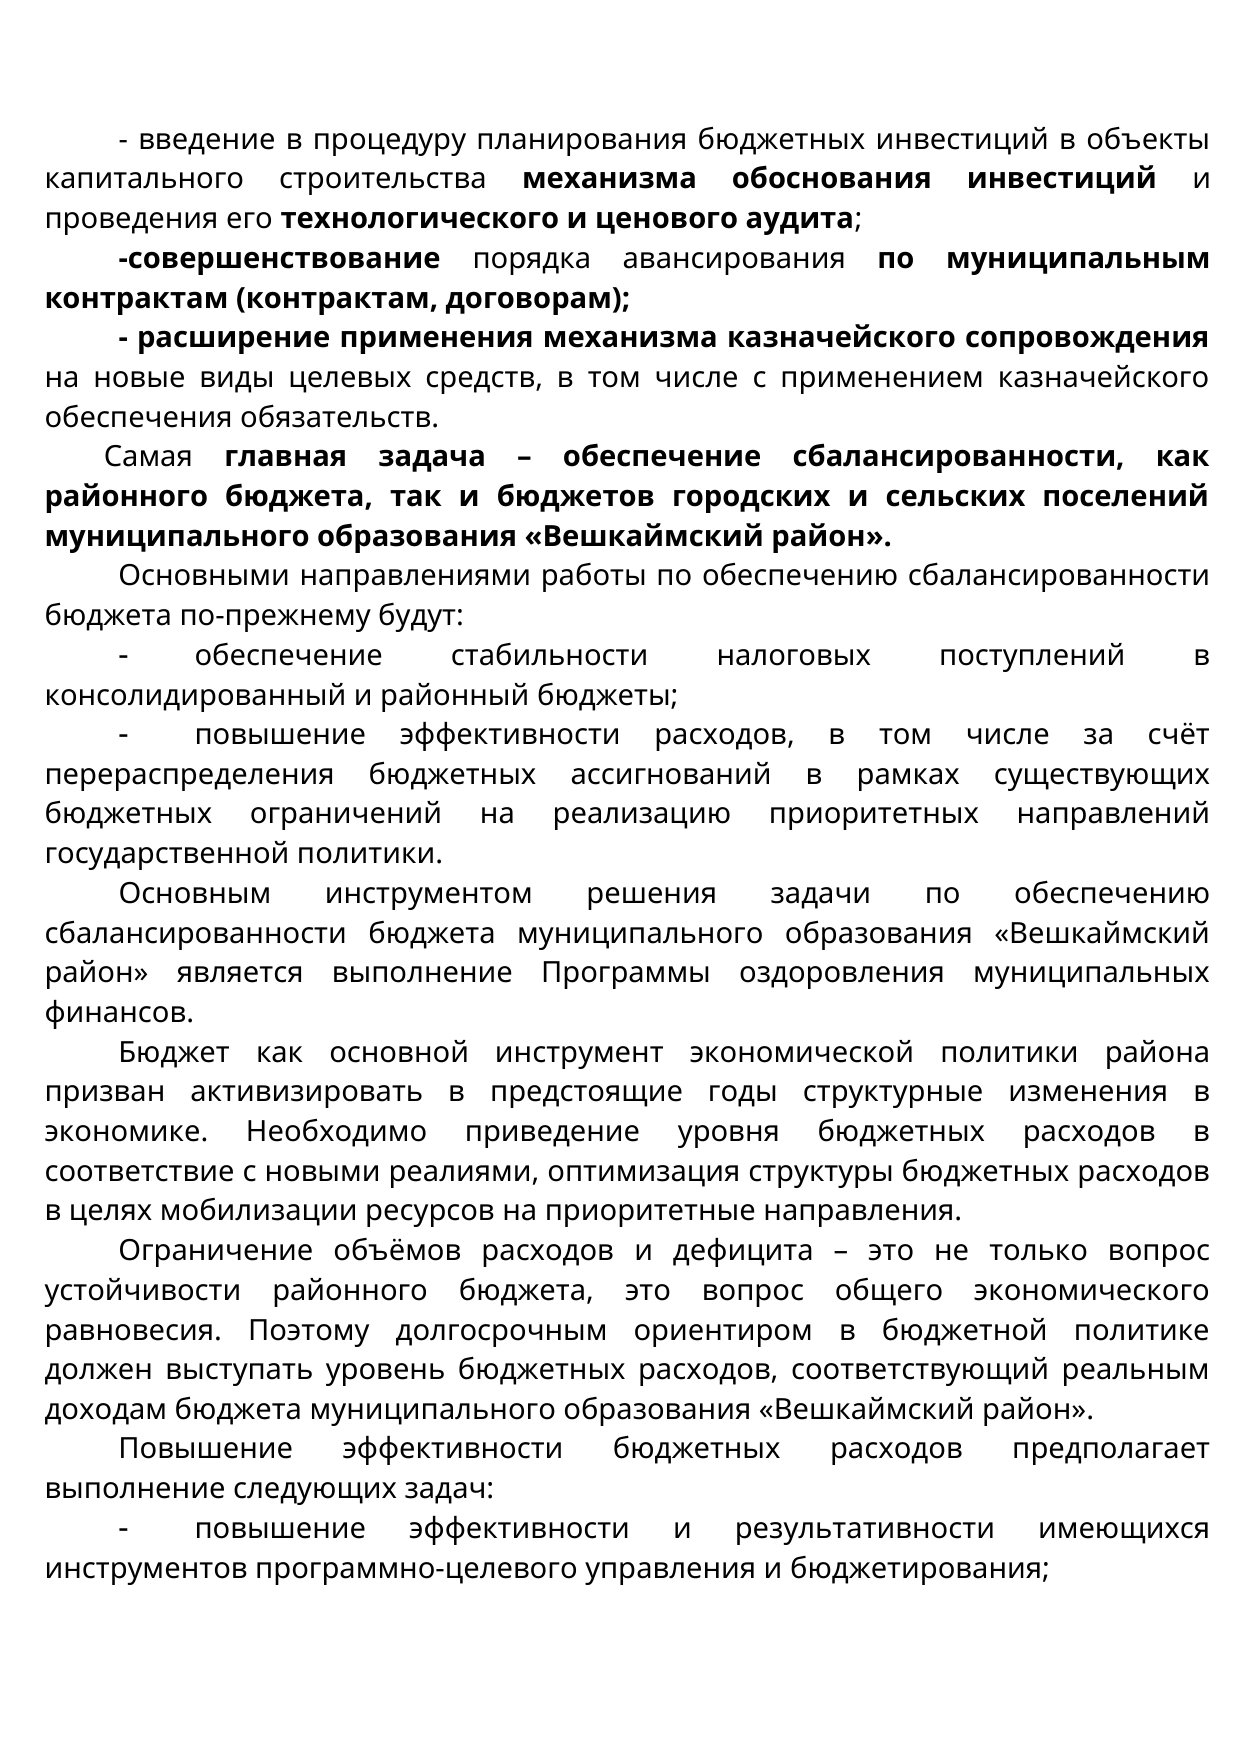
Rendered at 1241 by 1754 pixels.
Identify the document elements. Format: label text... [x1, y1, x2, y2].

text Основным инструментом решения задачи по обеспечению сбалансированности бюджета муниципального образования «Вешкаймский район» является выполнение Программы оздоровления муниципальных финансов. [44, 872, 1211, 1031]
text -совершенствование порядка авансирования по муниципальным контрактам (контрактам, договорам); [44, 237, 1211, 317]
text Бюджет как основной инструмент экономической политики района призван активизировать в предстоящие годы структурные изменения в экономике. Необходимо приведение уровня бюджетных расходов в соответствие с новыми реалиями, оптимизация структуры бюджетных расходов в целях мобилизации ресурсов на приоритетные направления. [44, 1031, 1211, 1229]
list повышение эффективности расходов, в том числе за счёт перераспределения бюджетных ассигнований в рамках существующих бюджетных ограничений на реализацию приоритетных направлений государственной политики. [44, 713, 1211, 872]
text - расширение применения механизма казначейского сопровождения на новые виды целевых средств, в том числе с применением казначейского обеспечения обязательств. [44, 317, 1211, 436]
list обеспечение стабильности налоговых поступлений в консолидированный и районный бюджеты; [44, 634, 1211, 713]
text - введение в процедуру планирования бюджетных инвестиций в объекты капитального строительства механизма обоснования инвестиций и проведения его технологического и ценового аудита; [44, 118, 1211, 237]
text Повышение эффективности бюджетных расходов предполагает выполнение следующих задач: [44, 1428, 1211, 1507]
list повышение эффективности и результативности имеющихся инструментов программно-целевого управления и бюджетирования; [44, 1507, 1211, 1587]
text Самая главная задача – обеспечение сбалансированности, как районного бюджета, так и бюджетов городских и сельских поселений муниципального образования «Вешкаймский район». [44, 436, 1211, 555]
text Ограничение объёмов расходов и дефицита – это не только вопрос устойчивости районного бюджета, это вопрос общего экономического равновесия. Поэтому долгосрочным ориентиром в бюджетной политике должен выступать уровень бюджетных расходов, соответствующий реальным доходам бюджета муниципального образования «Вешкаймский район». [44, 1229, 1211, 1428]
text Основными направлениями работы по обеспечению сбалансированности бюджета по-прежнему будут: [44, 555, 1211, 634]
